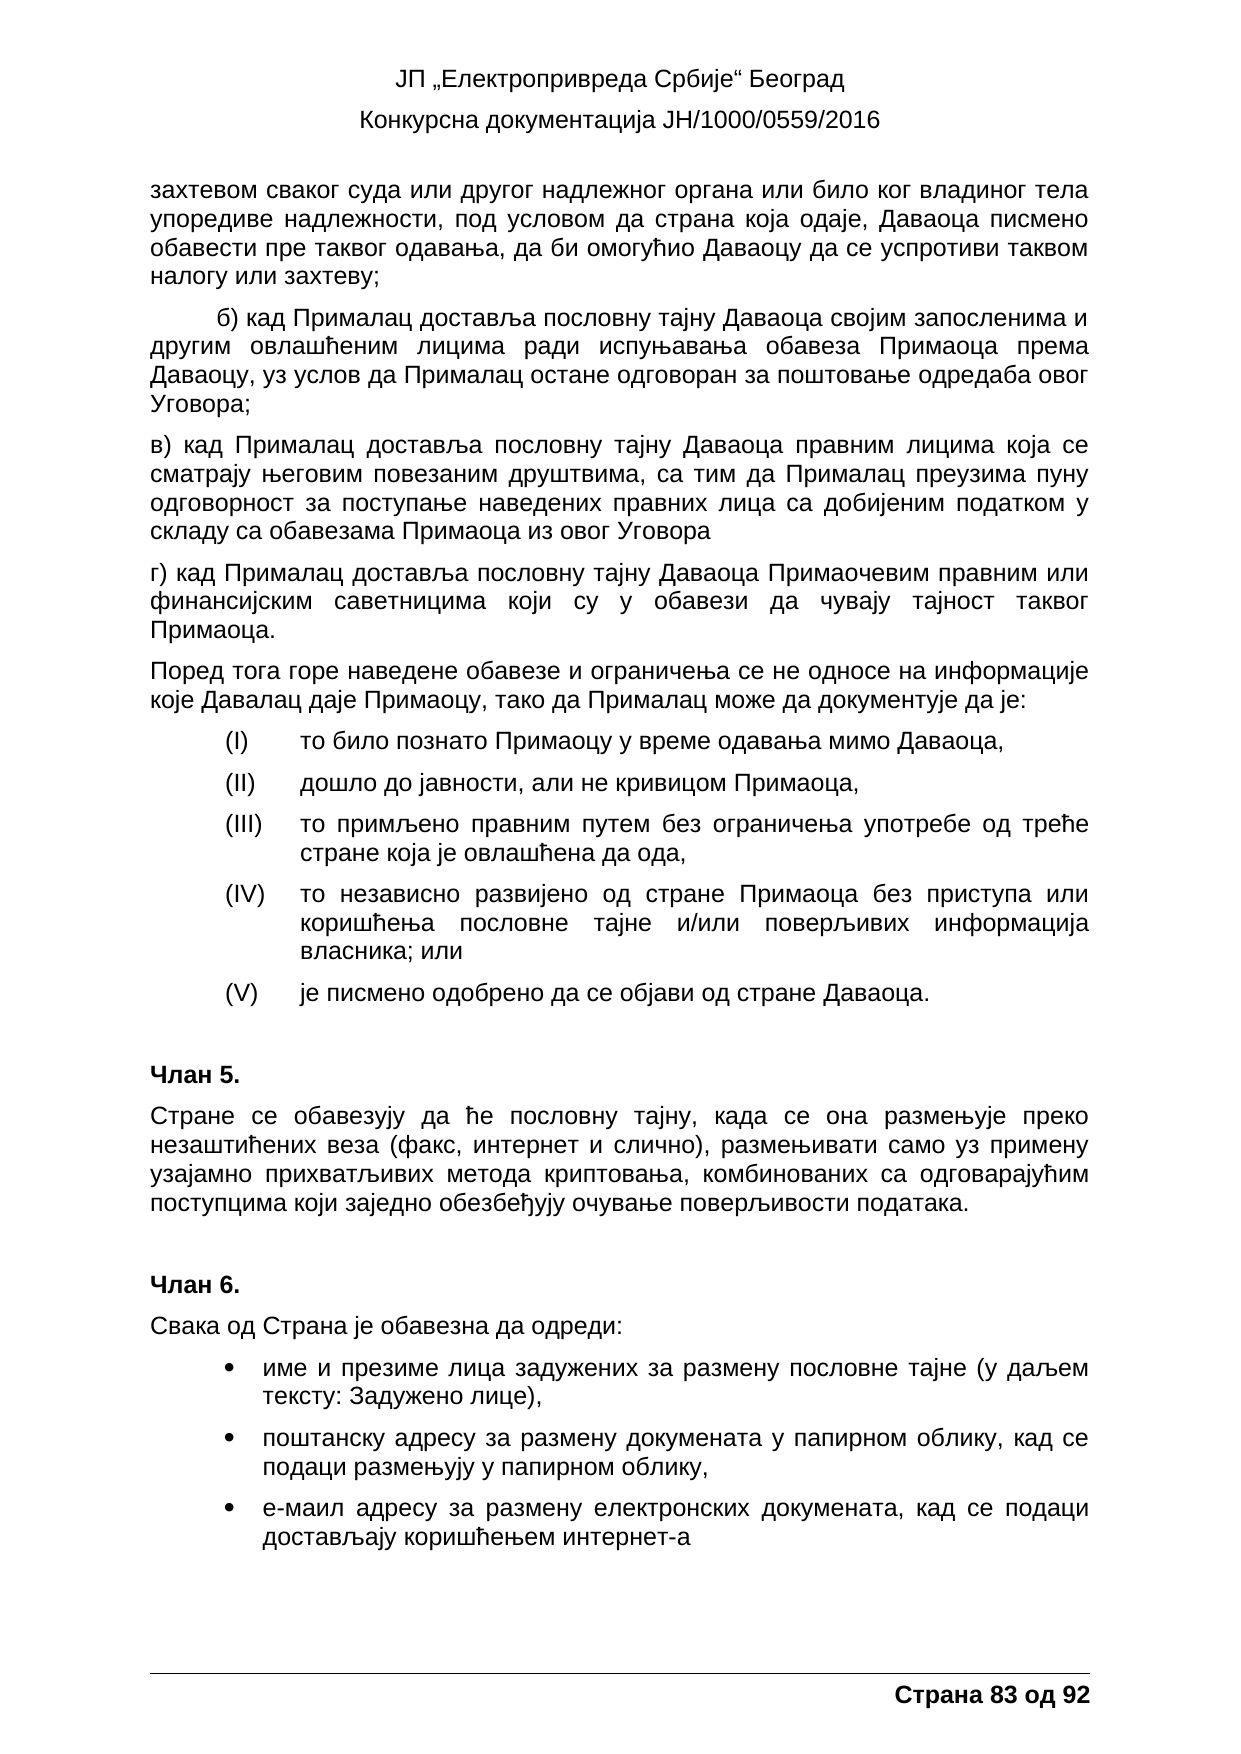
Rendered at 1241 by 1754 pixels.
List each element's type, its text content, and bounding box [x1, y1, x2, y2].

list поштанску адресу за размену докумената у папирном облику, кад се подаци размењују у папирном облику, [225, 1423, 1090, 1480]
list име и презиме лица задужених за размену пословне тајне (у даљем тексту: Задужено лице), [225, 1352, 1090, 1410]
text Члан 5. [150, 1060, 1090, 1089]
list то независно развијено од стране Примаоца без приступа или коришћења пословне тајне и/или поверљивих информација власника; или [225, 879, 1090, 965]
text г) кад Прималац доставља пословну тајну Даваоца Примаочевим правним или финансијским саветницима који су у обавези да чувају тајност таквог Примаоца. [150, 557, 1090, 644]
text Поред тога горе наведене обавезе и ограничења се не односе на информације које Давалац даје Примаоцу, тако да Прималац може да документује да је: [150, 656, 1090, 714]
text Свака од Страна је обавезна да одреди: [150, 1311, 1090, 1340]
list то било познато Примаоцу у време одавања мимо Даваоца, [225, 726, 1090, 755]
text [150, 175, 1090, 290]
text Члан 6. [150, 1270, 1090, 1299]
text б) кад Прималац доставља пословну тајну Даваоца својим запосленима и другим овлашћеним лицима ради испуњавања обавеза Примаоца према Даваоцу, уз услов да Прималац остане одговоран за поштовање одредаба овог Уговора; [150, 302, 1090, 417]
text в) кад Прималац доставља пословну тајну Даваоца правним лицима која се сматрају његовим повезаним друштвима, са тим да Прималац преузима пуну одговорност за поступање наведених правних лица са добијеним податком у складу са обавезама Примаоца из овог Уговора [150, 430, 1090, 545]
list дошло до јавности, али не кривицом Примаоца, [225, 767, 1090, 796]
text Стране се обавезују да ће пословну тајну, када се она размењује преко незаштићених веза (факс, интернет и слично), размењивати само уз примену узајамно прихватљивих метода криптовања, комбинованих са одговарајућим поступцима који заједно обезбеђују очување поверљивости података. [150, 1101, 1090, 1216]
list је писмено одобрено да се објави од стране Даваоца. [225, 977, 1090, 1006]
list е-маил адресу за размену електронских докумената, кад се подаци достављају коришћењем интернет-а [225, 1493, 1090, 1550]
list то примљено правним путем без ограничења употребе од треће стране која је овлашћена да ода, [225, 809, 1090, 866]
